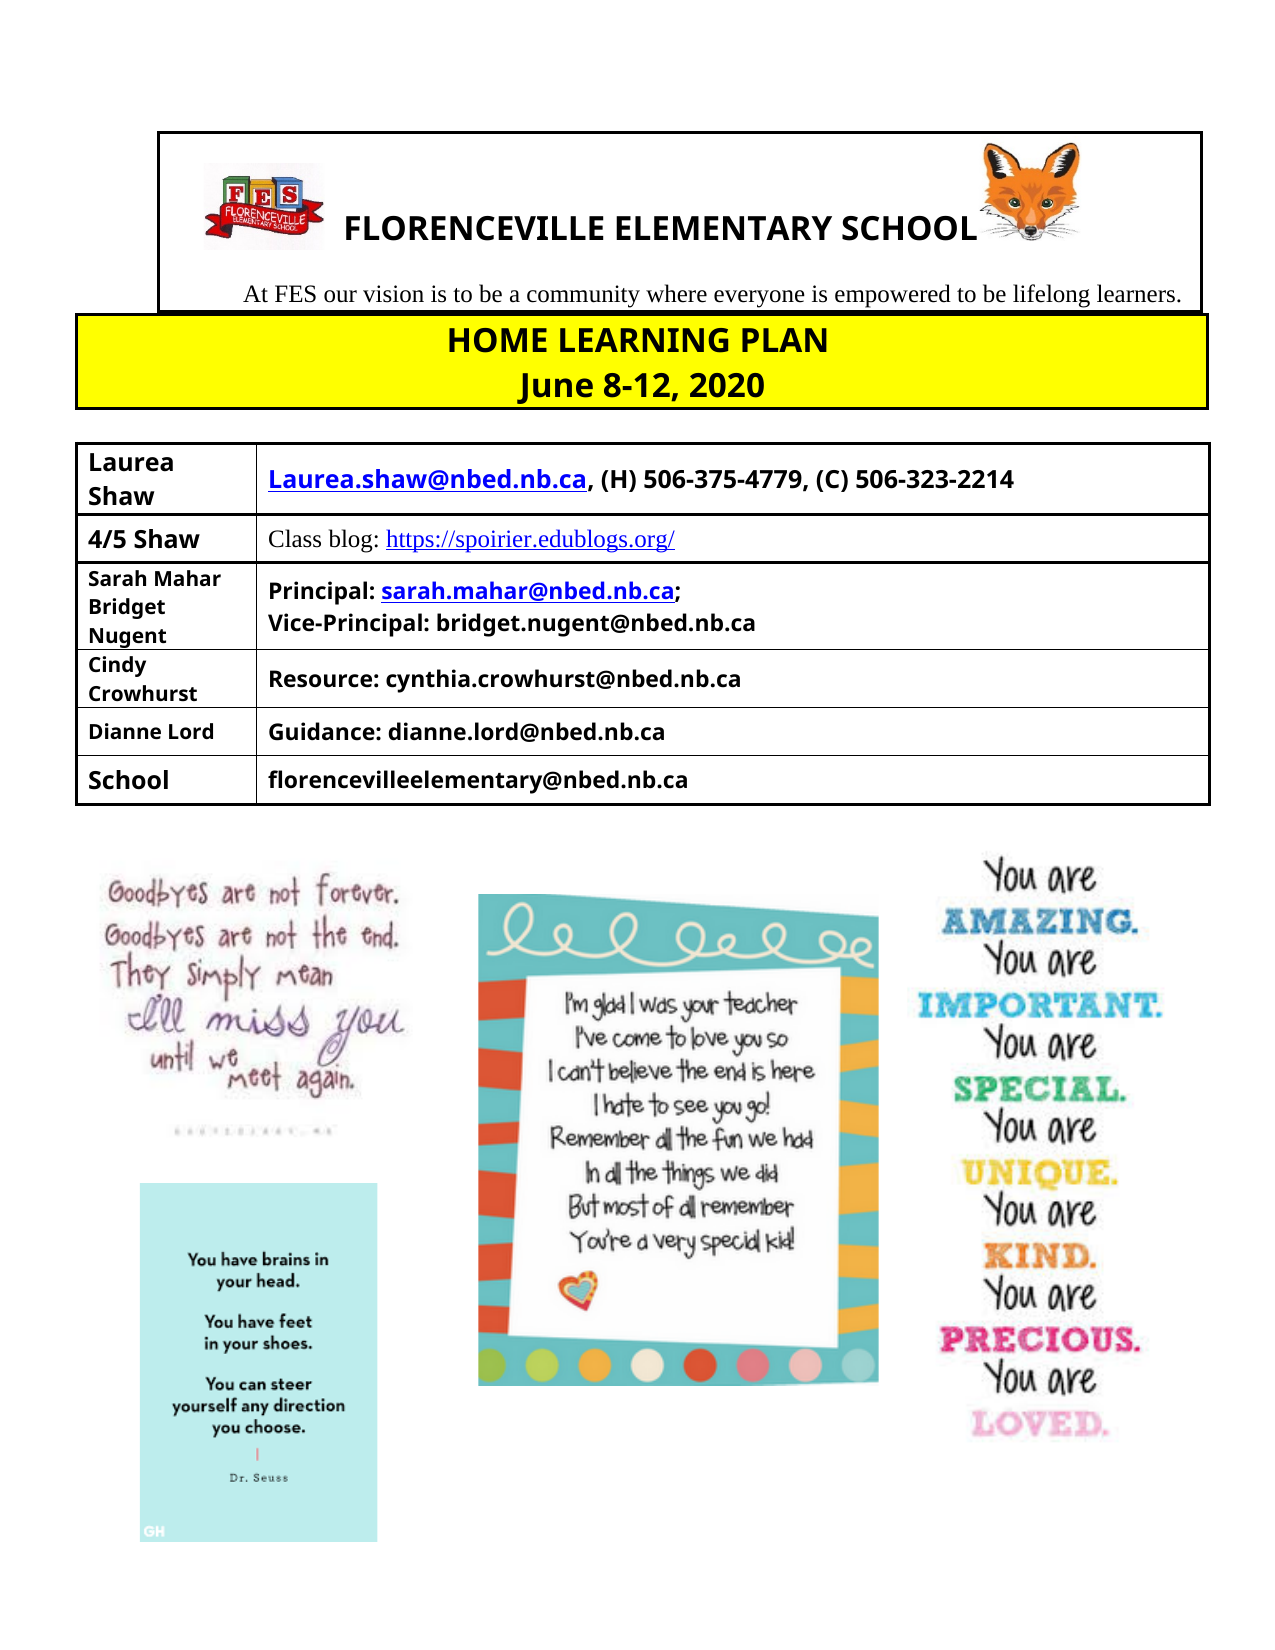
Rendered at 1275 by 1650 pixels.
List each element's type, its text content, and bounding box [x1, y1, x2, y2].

picture [906, 806, 1180, 1469]
table_cell Class blog: https://spoirier.edublogs.org/ [257, 516, 1208, 561]
table_cell Resource: cynthia.crowhurst@nbed.nb.ca [257, 650, 1208, 707]
table_cell 4/5 Shaw [78, 516, 256, 561]
table_cell Cindy Crowhurst [78, 650, 256, 707]
picture [978, 136, 1082, 241]
picture [75, 837, 427, 1542]
table_cell Principal: sarah.mahar@nbed.nb.ca; Vice-Principal: bridget.nugent@nbed.nb.ca [257, 564, 1208, 649]
table_cell florencevilleelementary@nbed.nb.ca [257, 756, 1208, 803]
table_header Laurea Shaw [78, 445, 256, 513]
table_cell Sarah Mahar Bridget Nugent [78, 564, 256, 649]
table_cell Dianne Lord [78, 708, 256, 755]
table_cell Guidance: dianne.lord@nbed.nb.ca [257, 708, 1208, 755]
table_header Laurea.shaw@nbed.nb.ca, (H) 506-375-4779, (C) 506-323-2214 [257, 445, 1208, 513]
text At FES our vision is to be a community where everyone is empowered to be lifelong learners. [160, 274, 1200, 310]
picture [478, 894, 879, 1386]
picture [203, 163, 325, 250]
text FLORENCEVILLE ELEMENTARY SCHOOL [160, 134, 1200, 251]
table_cell School [78, 756, 256, 803]
table_header HOME LEARNING PLAN June 8-12, 2020 [78, 316, 1206, 407]
